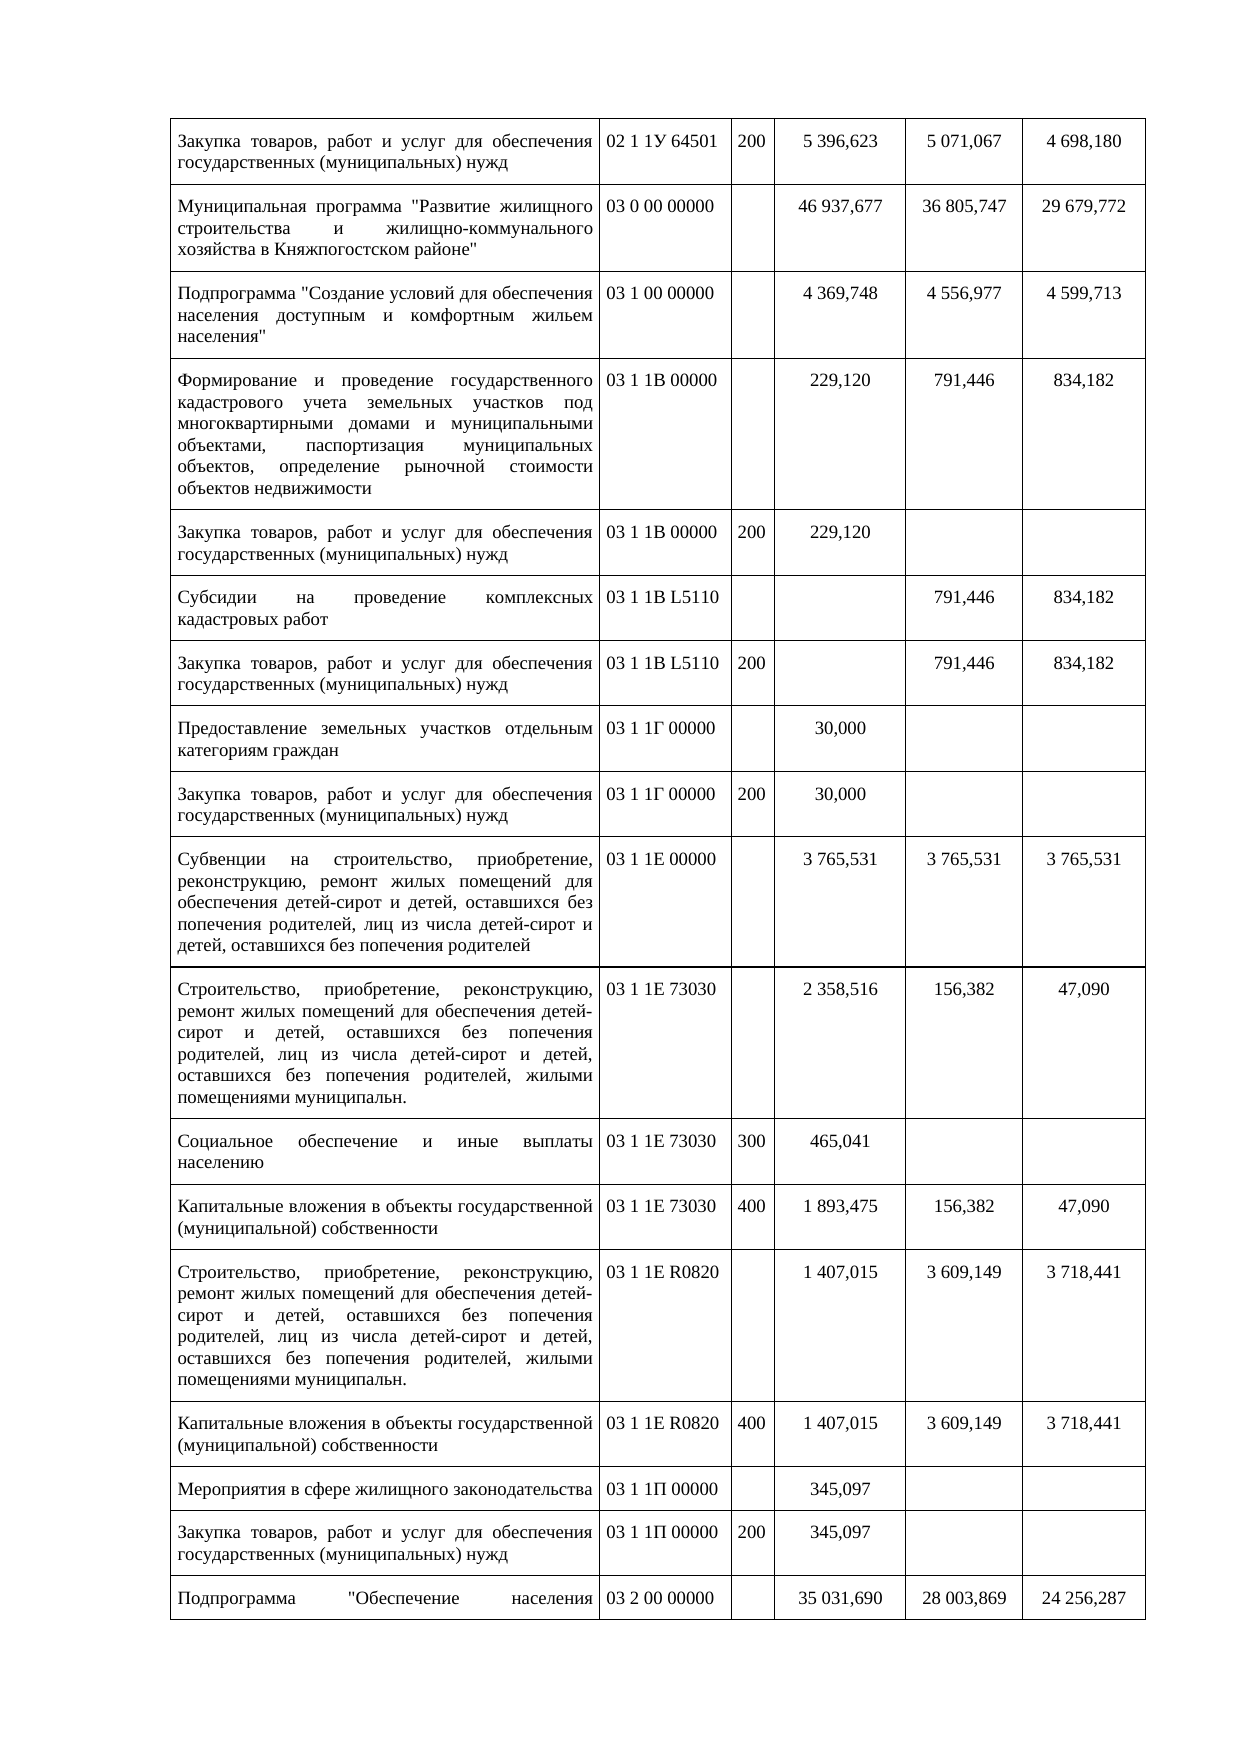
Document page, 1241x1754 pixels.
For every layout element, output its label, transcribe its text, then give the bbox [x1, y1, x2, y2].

table_cell 5 071,067 [906, 119, 1022, 183]
table_cell 3 609,149 [906, 1250, 1022, 1401]
table_cell [775, 641, 905, 705]
table_cell 1 407,015 [775, 1402, 905, 1466]
table_cell 834,182 [1023, 641, 1145, 705]
table_cell 29 679,772 [1023, 185, 1145, 271]
table_cell Строительство, приобретение, реконструкцию, ремонт жилых помещений для обеспечения детей-сирот и детей, оставшихся без попечения родителей, лиц из числа детей-сирот и детей, оставшихся без попечения родителей, жилыми помещениями муниципальн. [171, 1250, 599, 1401]
table_cell Капитальные вложения в объекты государственной (муниципальной) собственности [171, 1402, 599, 1466]
table_cell [775, 576, 905, 640]
table_cell 35 031,690 [775, 1576, 905, 1619]
table_cell 03 1 1Е 73030 [600, 1119, 731, 1183]
table_cell 834,182 [1023, 359, 1145, 509]
table_cell Закупка товаров, работ и услуг для обеспечения государственных (муниципальных) нужд [171, 1511, 599, 1575]
table_cell Капитальные вложения в объекты государственной (муниципальной) собственности [171, 1185, 599, 1249]
table_cell 03 1 1Е R0820 [600, 1402, 731, 1466]
table_cell [906, 1467, 1022, 1510]
table_cell 03 1 00 00000 [600, 272, 731, 357]
table_cell [732, 576, 774, 640]
table_cell [732, 272, 774, 357]
table_cell [906, 706, 1022, 771]
table_cell 28 003,869 [906, 1576, 1022, 1619]
table_cell 46 937,677 [775, 185, 905, 271]
table_cell Муниципальная программа "Развитие жилищного строительства и жилищно-коммунального хозяйства в Княжпогостском районе" [171, 185, 599, 271]
table_cell 03 1 1Е 00000 [600, 837, 731, 966]
table_cell 791,446 [906, 576, 1022, 640]
table_cell Социальное обеспечение и иные выплаты населению [171, 1119, 599, 1183]
table_cell 03 1 1Е 73030 [600, 1185, 731, 1249]
table_cell 791,446 [906, 641, 1022, 705]
table_cell 200 [732, 119, 774, 183]
table_cell 4 698,180 [1023, 119, 1145, 183]
table_cell [1023, 1467, 1145, 1510]
table_cell Закупка товаров, работ и услуг для обеспечения государственных (муниципальных) нужд [171, 510, 599, 574]
table_cell 3 718,441 [1023, 1250, 1145, 1401]
table_cell 4 369,748 [775, 272, 905, 357]
table_cell 03 1 1П 00000 [600, 1467, 731, 1510]
table_cell Субсидии на проведение комплексных кадастровых работ [171, 576, 599, 640]
table_cell 200 [732, 1511, 774, 1575]
table_cell Предоставление земельных участков отдельным категориям граждан [171, 706, 599, 771]
table_cell 3 765,531 [775, 837, 905, 966]
table_cell [1023, 706, 1145, 771]
table_cell [732, 1576, 774, 1619]
table_cell 47,090 [1023, 1185, 1145, 1249]
table_cell 03 1 1В L5110 [600, 576, 731, 640]
table_cell 36 805,747 [906, 185, 1022, 271]
table_cell [732, 968, 774, 1118]
table_cell [906, 772, 1022, 836]
table_cell Мероприятия в сфере жилищного законодательства [171, 1467, 599, 1510]
table_cell 30,000 [775, 772, 905, 836]
table_cell 2 358,516 [775, 968, 905, 1118]
table_cell 229,120 [775, 510, 905, 574]
table_cell [906, 510, 1022, 574]
table_cell 345,097 [775, 1467, 905, 1510]
table_cell 345,097 [775, 1511, 905, 1575]
table_cell [732, 837, 774, 966]
table_cell 03 1 1Е 73030 [600, 968, 731, 1118]
table_cell [732, 1467, 774, 1510]
table_cell 03 0 00 00000 [600, 185, 731, 271]
table_cell 1 407,015 [775, 1250, 905, 1401]
table_cell 03 1 1Г 00000 [600, 706, 731, 771]
table_cell [732, 185, 774, 271]
table_cell 03 2 00 00000 [600, 1576, 731, 1619]
table_cell 200 [732, 641, 774, 705]
table_cell 30,000 [775, 706, 905, 771]
table_cell Строительство, приобретение, реконструкцию, ремонт жилых помещений для обеспечения детей-сирот и детей, оставшихся без попечения родителей, лиц из числа детей-сирот и детей, оставшихся без попечения родителей, жилыми помещениями муниципальн. [171, 968, 599, 1118]
table_cell 02 1 1У 64501 [600, 119, 731, 183]
table_cell 03 1 1Е R0820 [600, 1250, 731, 1401]
table_cell 791,446 [906, 359, 1022, 509]
table_cell 3 765,531 [1023, 837, 1145, 966]
table_cell 400 [732, 1185, 774, 1249]
table_cell 03 1 1В L5110 [600, 641, 731, 705]
table_cell 47,090 [1023, 968, 1145, 1118]
table_cell 5 396,623 [775, 119, 905, 183]
table_cell 300 [732, 1119, 774, 1183]
table_cell Формирование и проведение государственного кадастрового учета земельных участков под многоквартирными домами и муниципальными объектами, паспортизация муниципальных объектов, определение рыночной стоимости объектов недвижимости [171, 359, 599, 509]
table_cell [171, 1576, 599, 1619]
table_cell 24 256,287 [1023, 1576, 1145, 1619]
table_cell Субвенции на строительство, приобретение, реконструкцию, ремонт жилых помещений для обеспечения детей-сирот и детей, оставшихся без попечения родителей, лиц из числа детей-сирот и детей, оставшихся без попечения родителей [171, 837, 599, 966]
table_cell [732, 359, 774, 509]
table_cell 229,120 [775, 359, 905, 509]
table_cell 200 [732, 772, 774, 836]
table_cell Закупка товаров, работ и услуг для обеспечения государственных (муниципальных) нужд [171, 641, 599, 705]
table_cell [171, 119, 599, 183]
table_cell [1023, 772, 1145, 836]
table_cell 3 765,531 [906, 837, 1022, 966]
table_cell 03 1 1В 00000 [600, 510, 731, 574]
table_cell 3 718,441 [1023, 1402, 1145, 1466]
table_cell 4 599,713 [1023, 272, 1145, 357]
table_cell 400 [732, 1402, 774, 1466]
table_cell [1023, 1119, 1145, 1183]
table_cell 465,041 [775, 1119, 905, 1183]
table_cell 156,382 [906, 1185, 1022, 1249]
table_cell [906, 1511, 1022, 1575]
table_cell 156,382 [906, 968, 1022, 1118]
table_cell 200 [732, 510, 774, 574]
table_cell [1023, 510, 1145, 574]
table_cell 834,182 [1023, 576, 1145, 640]
table_cell Закупка товаров, работ и услуг для обеспечения государственных (муниципальных) нужд [171, 772, 599, 836]
table_cell 1 893,475 [775, 1185, 905, 1249]
table_cell 4 556,977 [906, 272, 1022, 357]
table_cell 03 1 1Г 00000 [600, 772, 731, 836]
table_cell 3 609,149 [906, 1402, 1022, 1466]
table_cell 03 1 1В 00000 [600, 359, 731, 509]
table_cell 03 1 1П 00000 [600, 1511, 731, 1575]
table_cell [732, 706, 774, 771]
table_cell [732, 1250, 774, 1401]
table_cell [906, 1119, 1022, 1183]
table_cell Подпрограмма "Создание условий для обеспечения населения доступным и комфортным жильем населения" [171, 272, 599, 357]
table_cell [1023, 1511, 1145, 1575]
